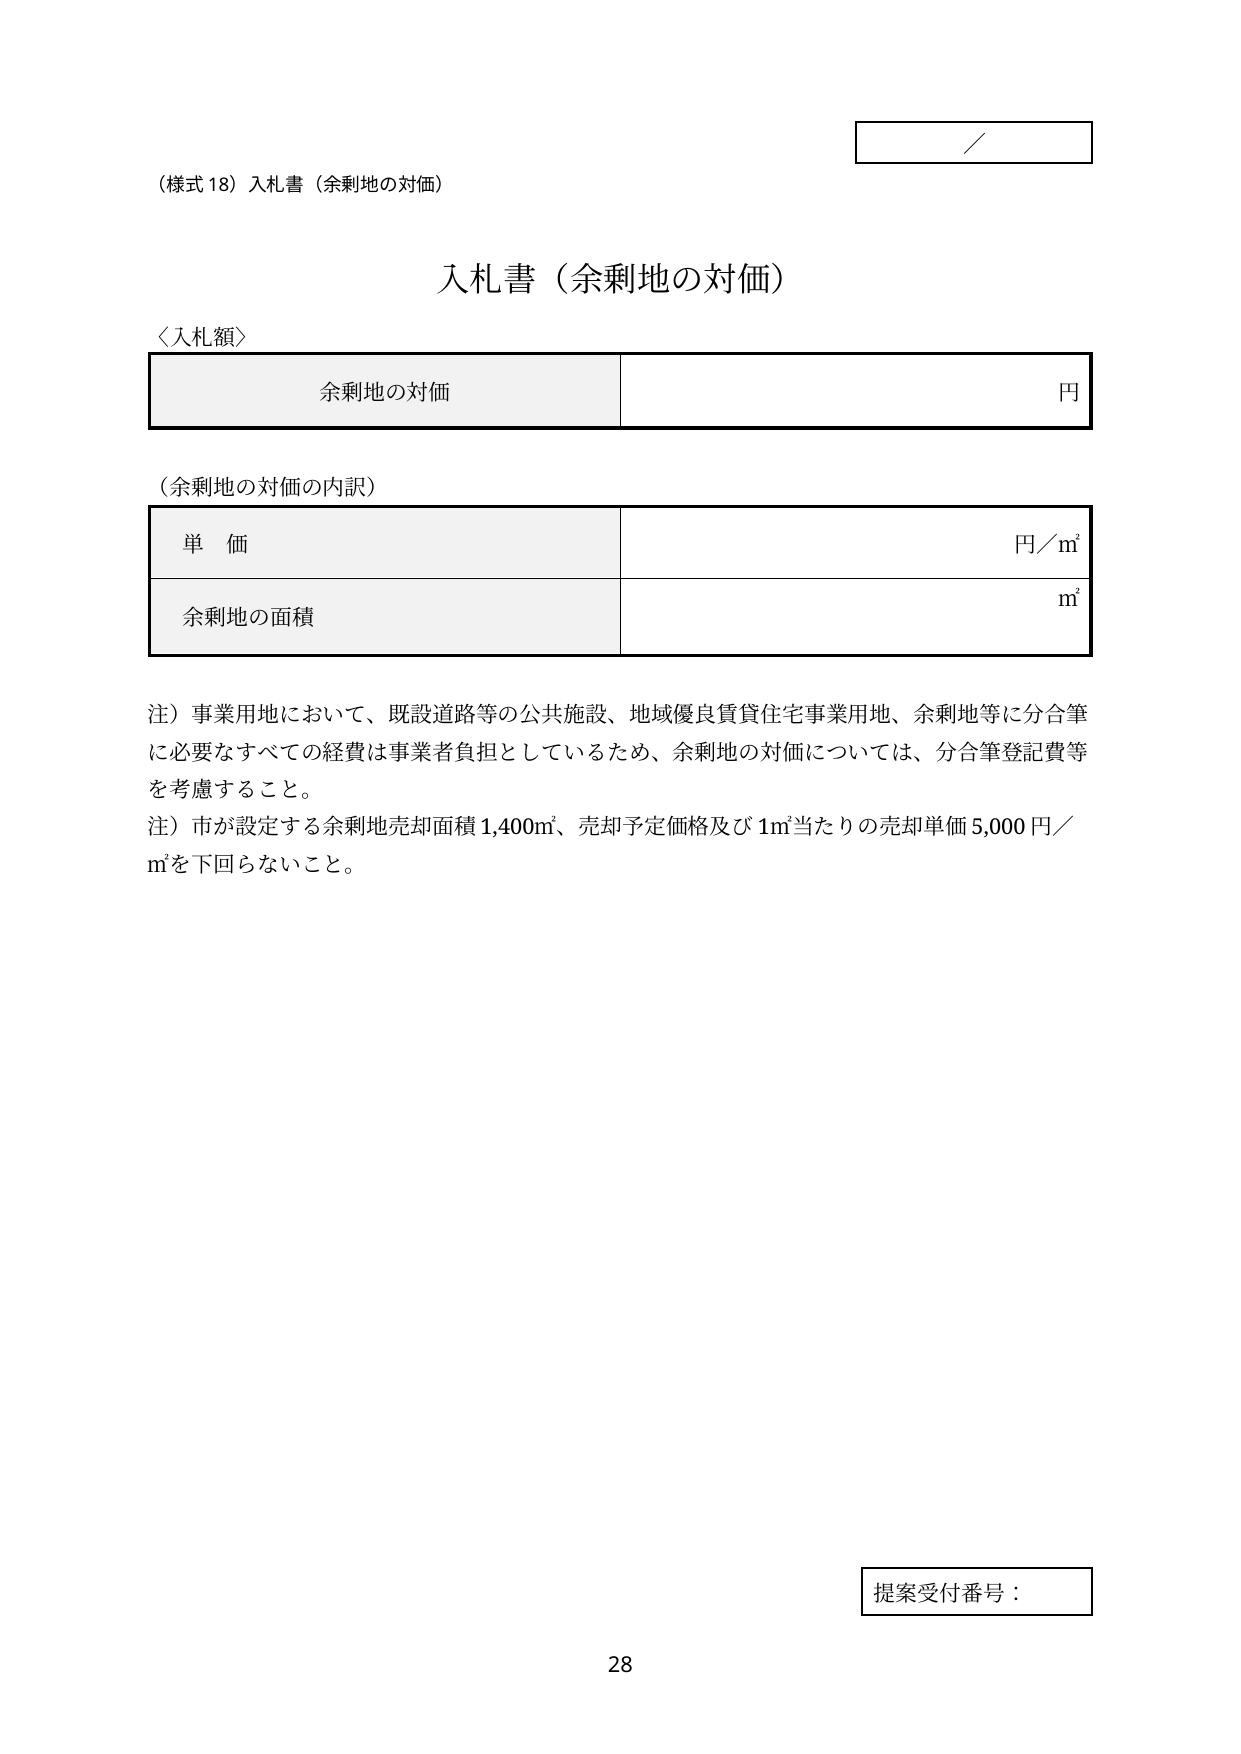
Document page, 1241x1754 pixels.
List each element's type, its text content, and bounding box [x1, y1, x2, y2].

text 〈入札額〉 [148, 314, 1092, 352]
text 入札書（余剰地の対価） [148, 239, 1092, 314]
text （余剰地の対価の内訳） [148, 467, 1092, 504]
table_header 余剰地の対価 [151, 355, 620, 426]
text 注）事業用地において、既設道路等の公共施設、地域優良賃貸住宅事業用地、余剰地等に分合筆に必要なすべての経費は事業者負担としているため、余剰地の対価については、分合筆登記費等を考慮すること。 [148, 694, 1092, 807]
table_header 単 価 [151, 508, 620, 577]
table_header 円／㎡ [621, 508, 1089, 577]
text 注）市が設定する余剰地売却面積1,400㎡、売却予定価格及び1㎡当たりの売却単価5,000円／㎡を下回らないこと。 [148, 807, 1092, 882]
table_cell ㎡ [621, 579, 1089, 653]
text （様式18）入札書（余剰地の対価） [148, 164, 1092, 202]
table_cell 余剰地の面積 [151, 579, 620, 653]
table_header 円 [621, 355, 1089, 426]
